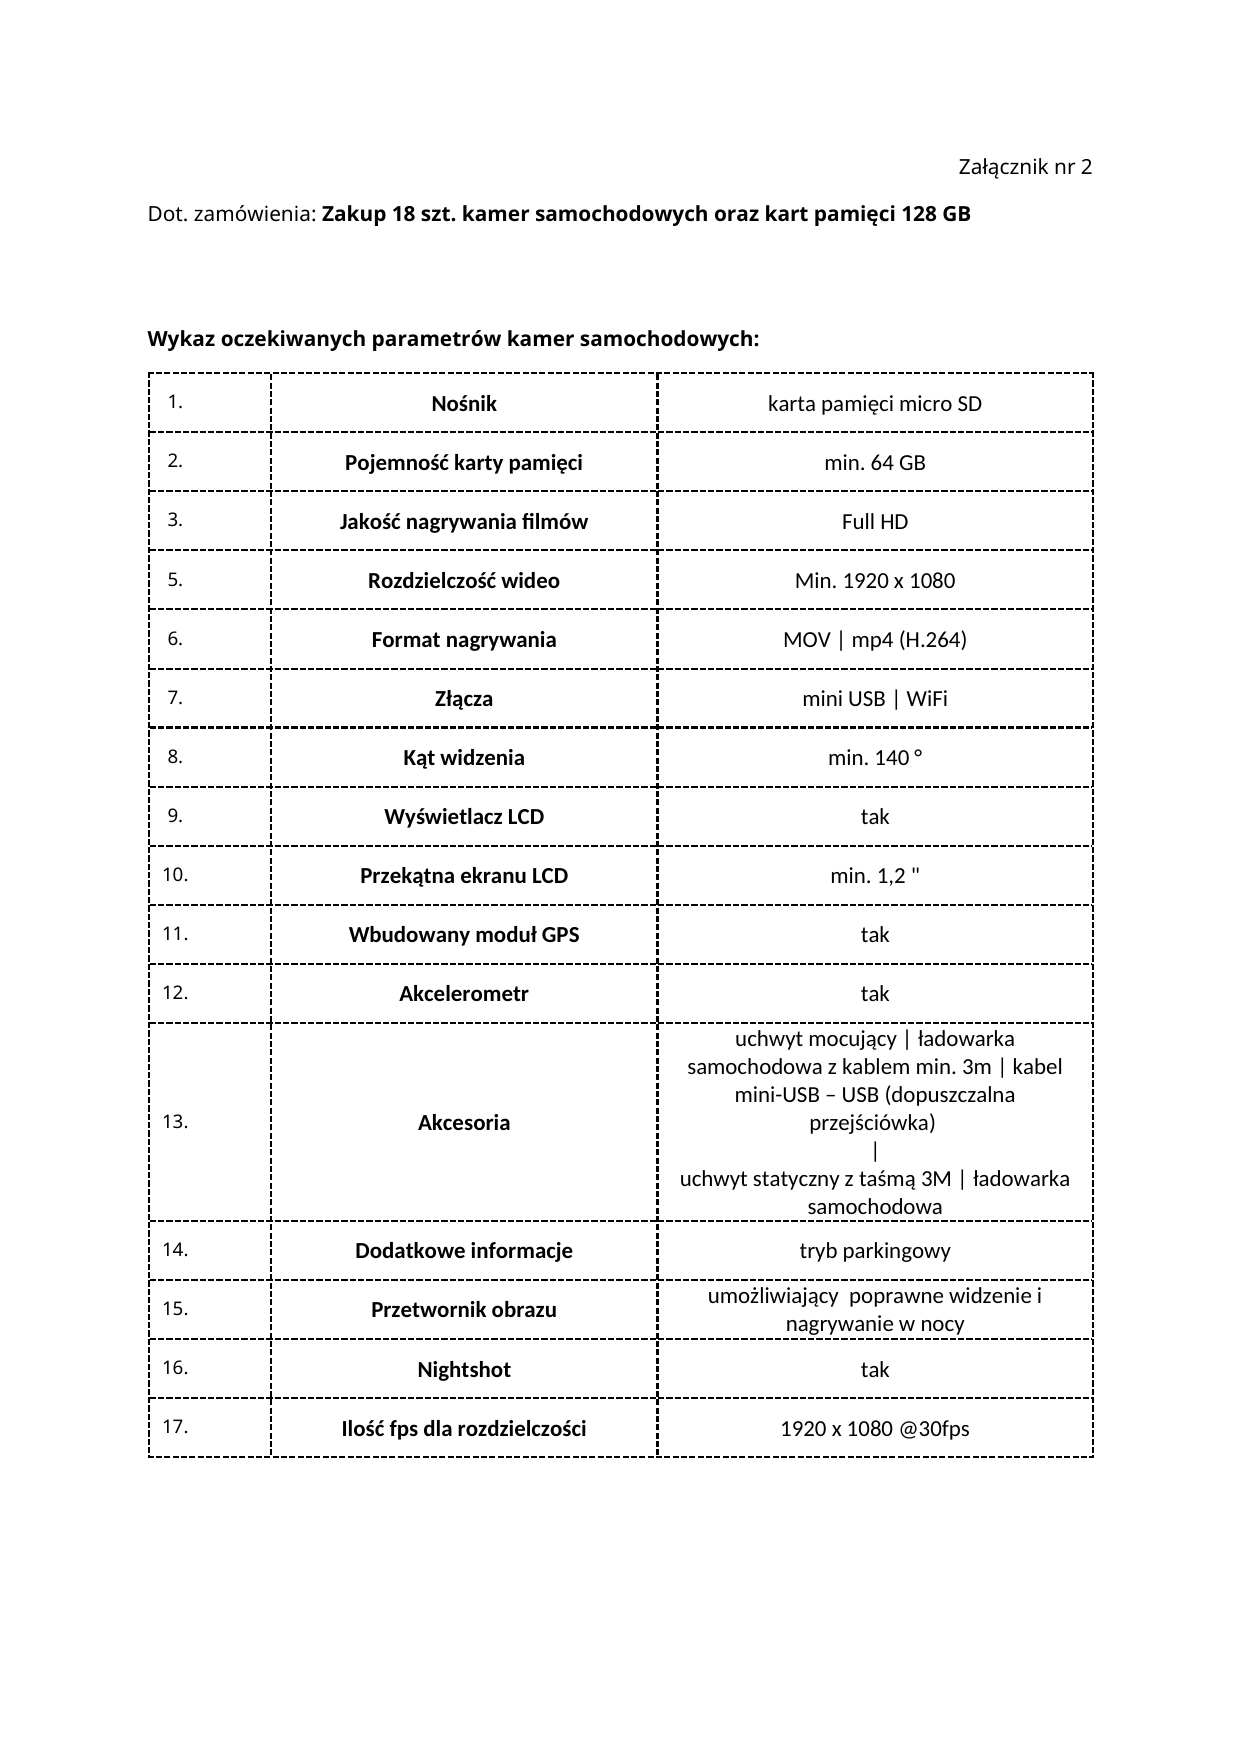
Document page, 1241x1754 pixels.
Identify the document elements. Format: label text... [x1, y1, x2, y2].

table_cell Jakość nagrywania filmów [271, 490, 657, 549]
table_cell tak [658, 904, 1093, 963]
table_cell 11. [149, 904, 271, 963]
table_cell 16. [149, 1338, 271, 1397]
table_cell Nightshot [271, 1338, 657, 1397]
table_cell Pojemność karty pamięci [271, 431, 657, 490]
table_cell Min. 1920 x 1080 [658, 549, 1093, 608]
text Załącznik nr 2 [147, 152, 1093, 181]
table_cell 1920 x 1080 @30fps [658, 1397, 1093, 1456]
table_cell Wyświetlacz LCD [271, 786, 657, 844]
table_cell Dodatkowe informacje [271, 1220, 657, 1279]
table_cell Przekątna ekranu LCD [271, 845, 657, 904]
table_cell min. 64 GB [658, 431, 1093, 490]
table_cell 12. [149, 963, 271, 1022]
table_cell 3. [149, 490, 271, 549]
table_cell tryb parkingowy [658, 1220, 1093, 1279]
table_header karta pamięci micro SD [658, 372, 1093, 431]
table_cell Format nagrywania [271, 608, 657, 667]
table_cell Full HD [658, 490, 1093, 549]
table_cell tak [658, 963, 1093, 1022]
table_cell 10. [149, 845, 271, 904]
table_cell 2. [149, 431, 271, 490]
table_cell Kąt widzenia [271, 726, 657, 786]
table_cell Akcelerometr [271, 963, 657, 1022]
table_cell 9. [149, 786, 271, 844]
table_header Nośnik [271, 372, 657, 431]
table_cell min. 140 ° [658, 726, 1093, 786]
table_cell Złącza [271, 668, 657, 726]
table_cell Akcesoria [271, 1022, 657, 1220]
text Dot. zamówienia: Zakup 18 szt. kamer samochodowych oraz kart pamięci 128 GB [147, 199, 1093, 228]
table_cell 17. [149, 1397, 271, 1456]
table_cell Ilość fps dla rozdzielczości [271, 1397, 657, 1456]
table_cell 15. [149, 1279, 271, 1338]
table_cell 7. [149, 668, 271, 726]
table_cell 13. [149, 1022, 271, 1220]
table_cell umożliwiający poprawne widzenie i nagrywanie w nocy [658, 1279, 1093, 1338]
table_cell MOV | mp4 (H.264) [658, 608, 1093, 667]
table_cell Przetwornik obrazu [271, 1279, 657, 1338]
table_cell uchwyt mocujący | ładowarka samochodowa z kablem min. 3m | kabel mini-USB – USB (dopuszczalna przejściówka) | uchwyt statyczny z taśmą 3M | ładowarka samochodowa [658, 1022, 1093, 1220]
table_cell 6. [149, 608, 271, 667]
text Wykaz oczekiwanych parametrów kamer samochodowych: [147, 324, 1093, 353]
table_cell mini USB | WiFi [658, 668, 1093, 726]
table_cell Rozdzielczość wideo [271, 549, 657, 608]
table_cell 8. [149, 726, 271, 786]
table_cell 5. [149, 549, 271, 608]
table_cell tak [658, 1338, 1093, 1397]
table_cell min. 1,2 " [658, 845, 1093, 904]
table_cell 14. [149, 1220, 271, 1279]
table_header 1. [149, 372, 271, 431]
table_cell tak [658, 786, 1093, 844]
table_cell Wbudowany moduł GPS [271, 904, 657, 963]
